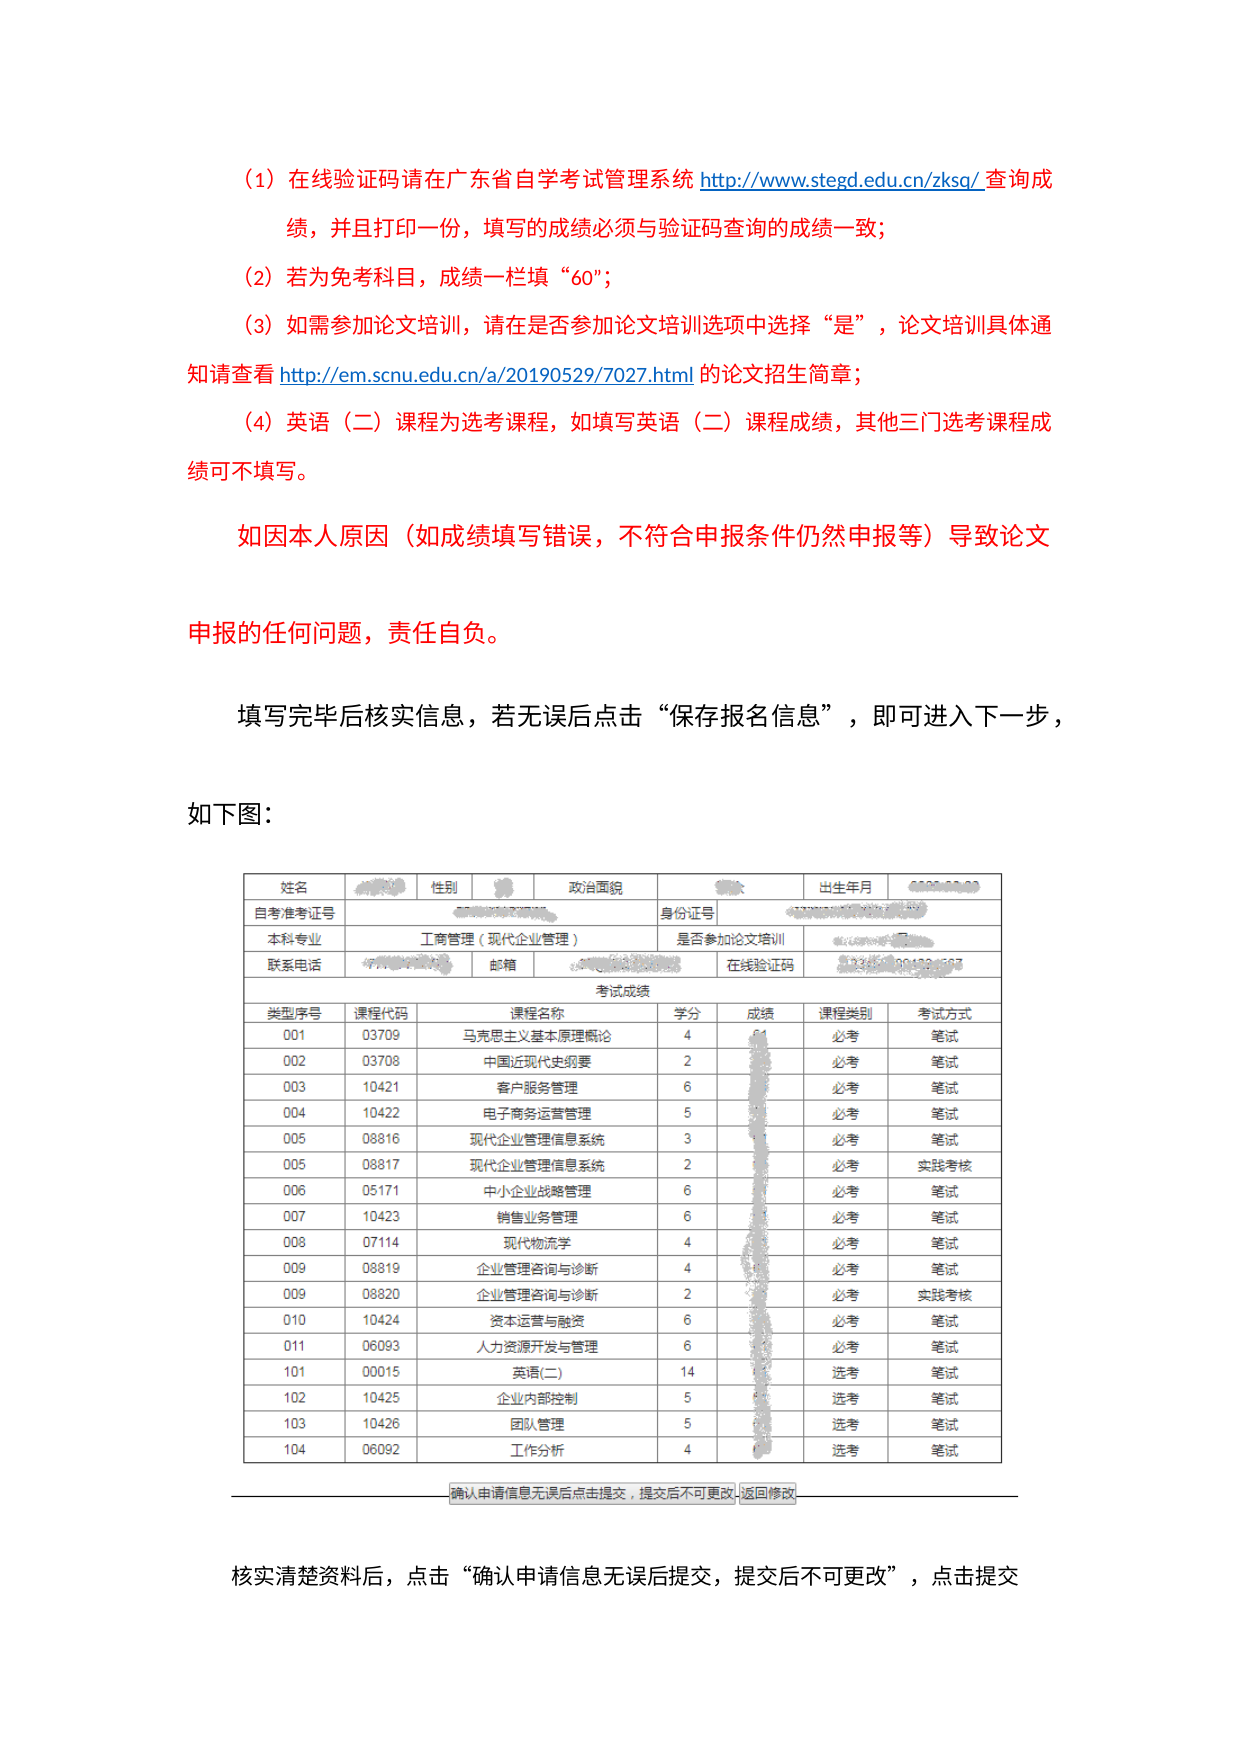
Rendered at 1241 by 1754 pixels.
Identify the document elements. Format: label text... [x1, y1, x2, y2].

text （4）英语（二）课程为选考课程，如填写英语（二）课程成绩，其他三门选考课程成绩可不填写。 [187, 404, 1053, 486]
text 核实清楚资料后，点击“确认申请信息无误后提交，提交后不可更改”，点击提交 [187, 1559, 1053, 1591]
text （1）在线验证码请在广东省自学考试管理系统http://www.stegd.edu.cn/zksq/ 查询成绩，并且打印一份，填写的成绩必须与验证码查询的成绩一致； [231, 162, 1053, 243]
text 填写完毕后核实信息，若无误后点击“保存报名信息”，即可进入下一步，如下图： [187, 682, 1053, 845]
text 如因本人原因（如成绩填写错误，不符合申报条件仍然申报等）导致论文申报的任何问题，责任自负。 [187, 502, 1053, 664]
text （3）如需参加论文培训，请在是否参加论文培训选项中选择“是”，论文培训具体通知请查看http://em.scnu.edu.cn/a/20190529/7027.html 的论文招生简章； [187, 307, 1053, 389]
text （2）若为免考科目，成绩一栏填“60”； [187, 259, 1053, 292]
picture [231, 862, 1019, 1514]
